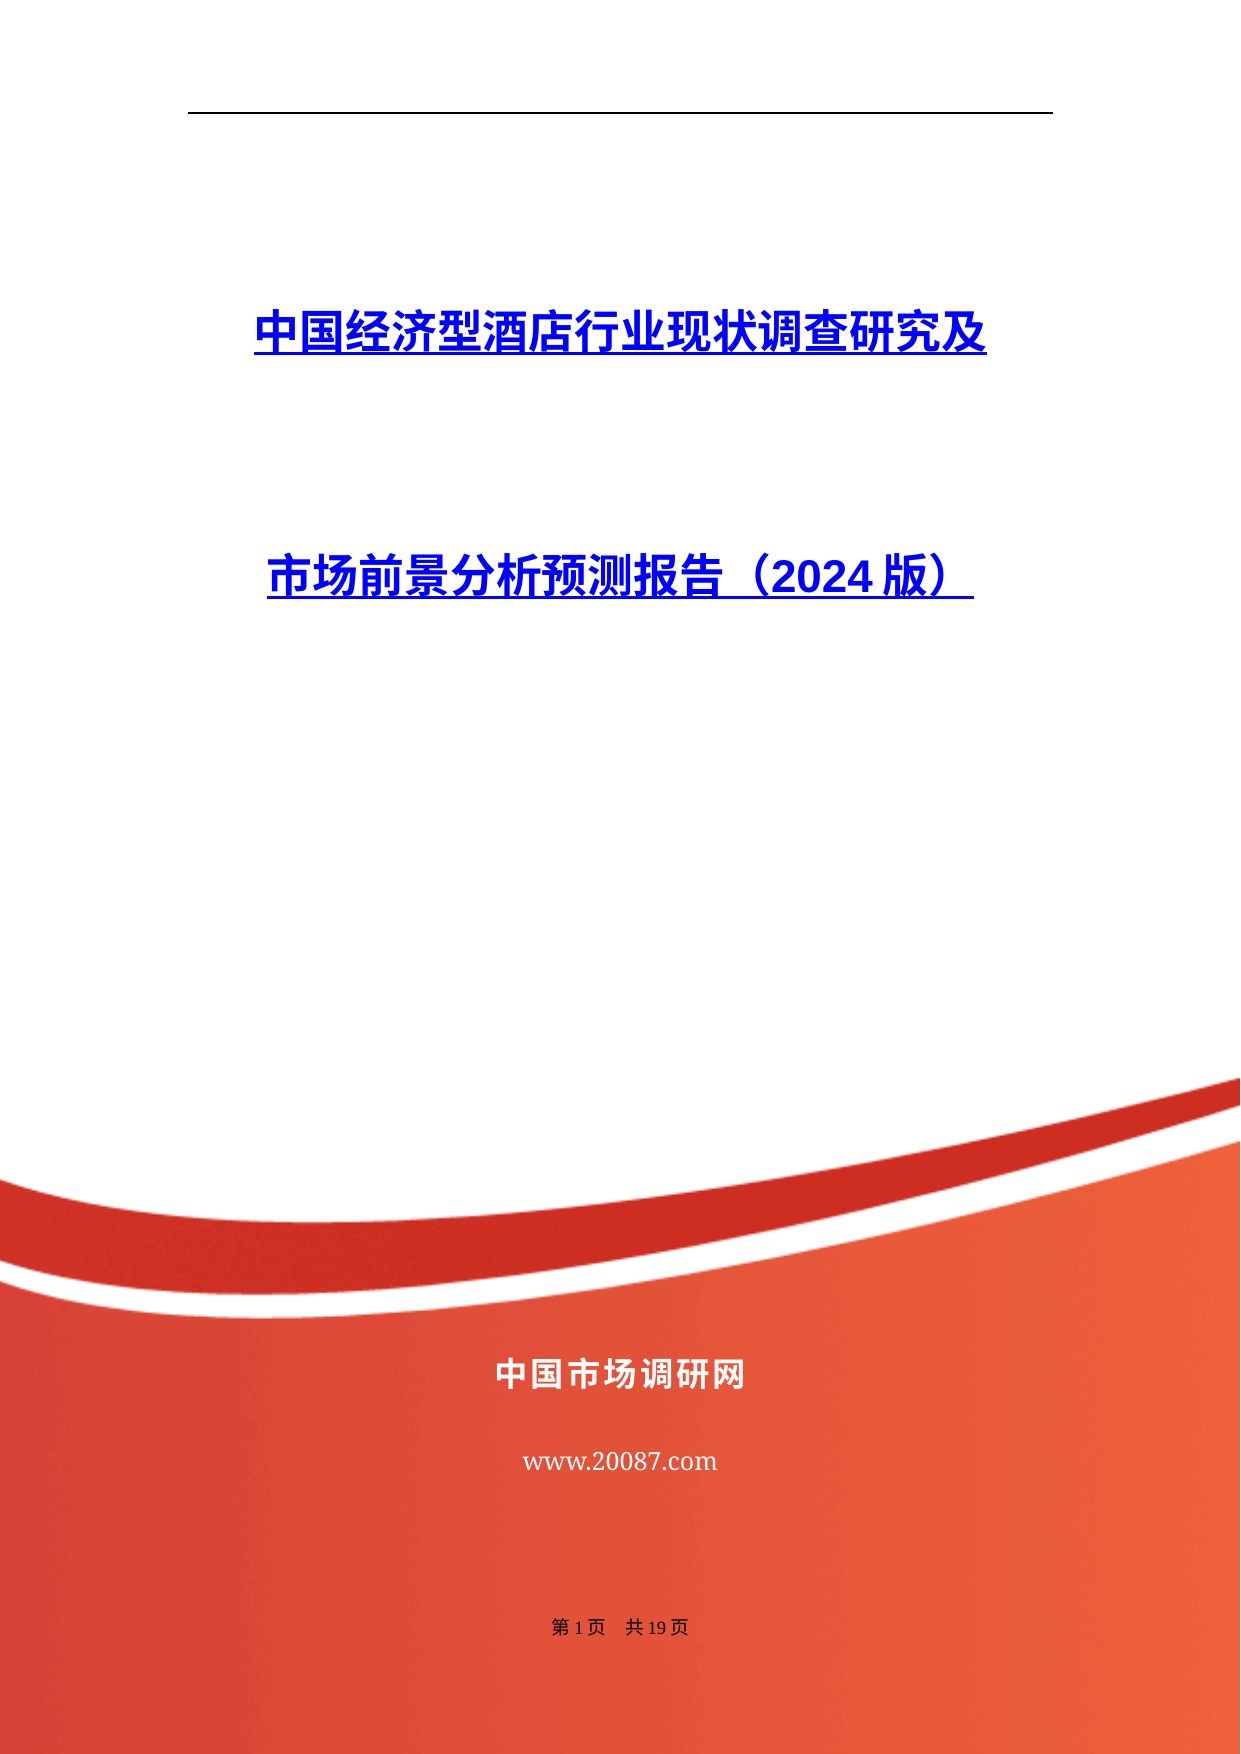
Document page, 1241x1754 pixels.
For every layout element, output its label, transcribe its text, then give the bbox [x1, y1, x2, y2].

text www.20087.com [187, 1428, 1053, 1493]
table_header 中国经济型酒店行业现状调查研究及市场前景分析预测报告（2024版） [188, 207, 1053, 773]
subtitle 中国市场调研网 [187, 1339, 1053, 1404]
picture [0, 1006, 1241, 1754]
